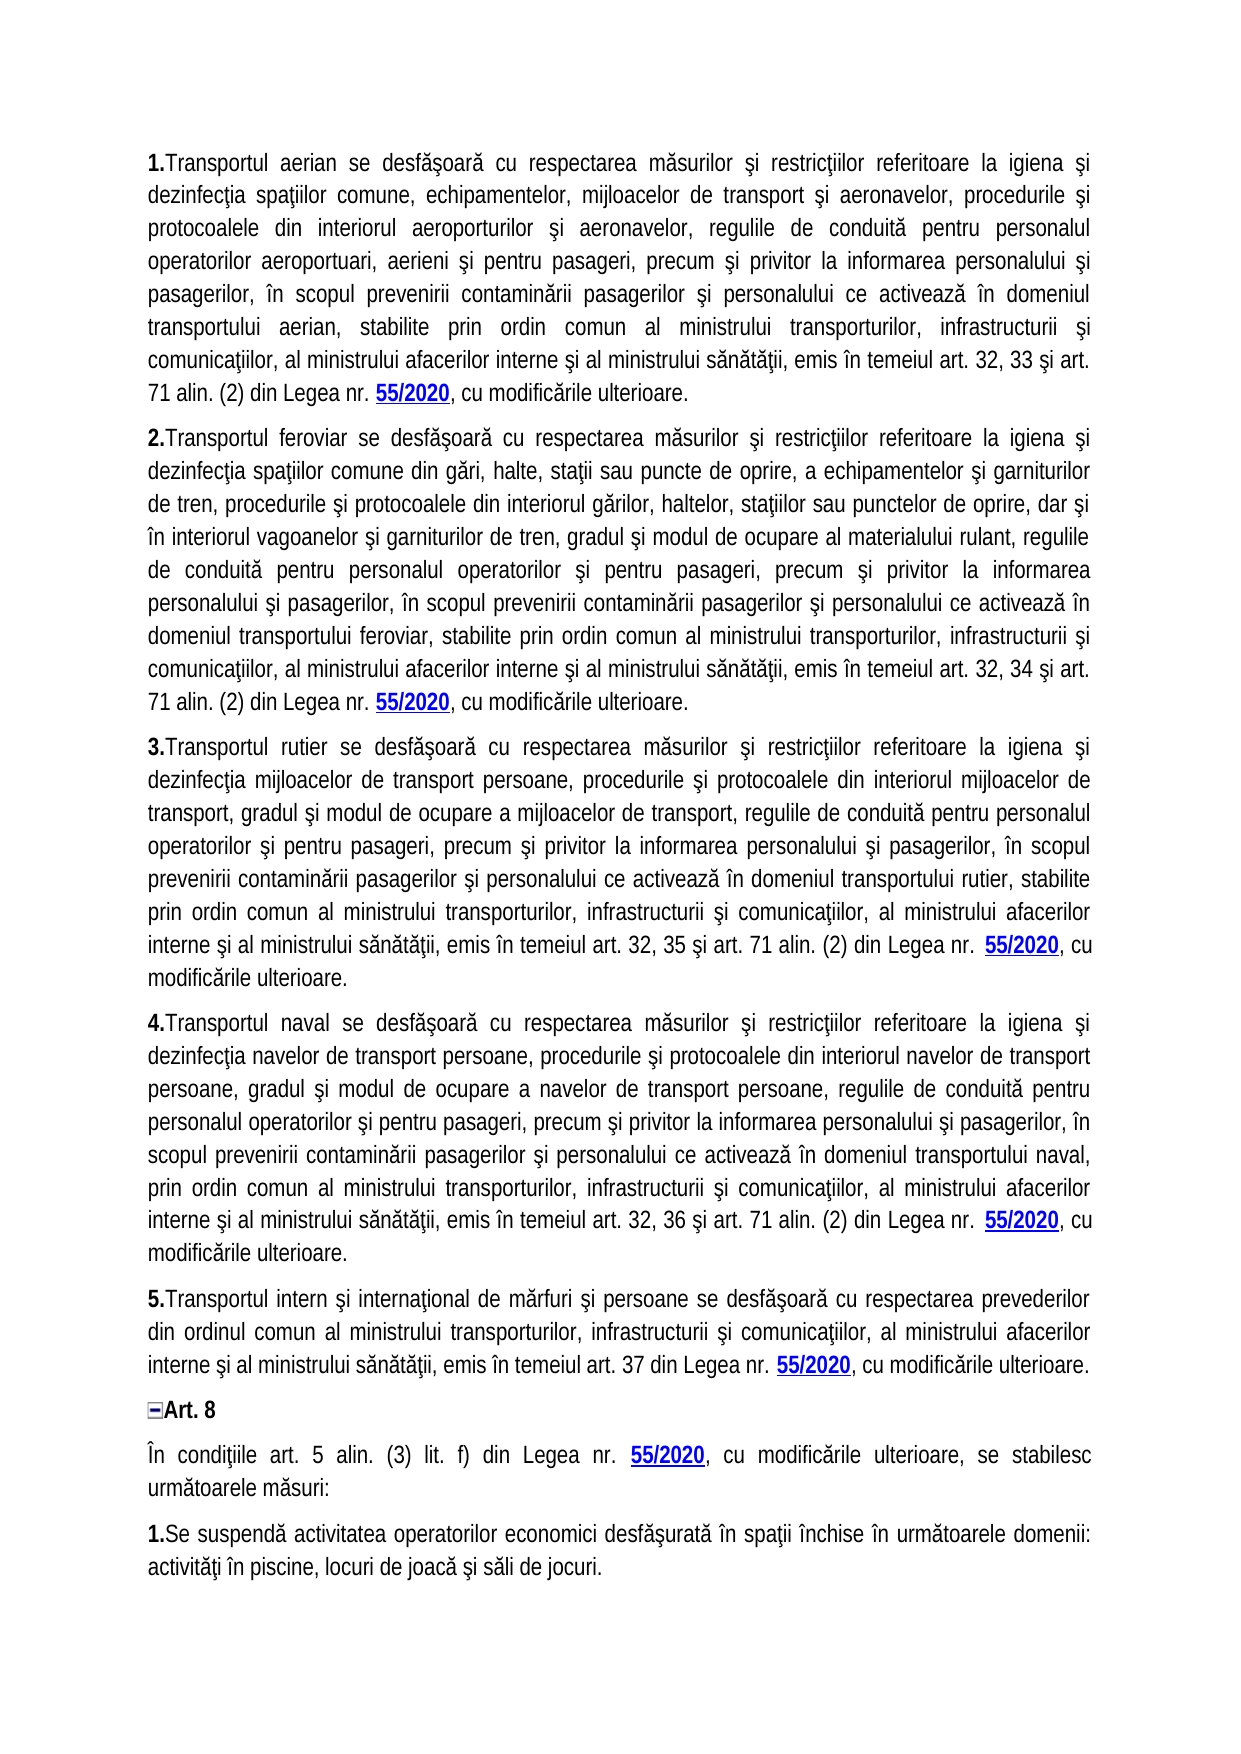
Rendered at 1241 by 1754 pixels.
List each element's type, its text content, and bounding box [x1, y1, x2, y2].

text 3.Transportul rutier se desfăşoară cu respectarea măsurilor şi restricţiilor referitoare la igiena şi dezinfecţia mijloacelor de transport persoane, procedurile şi protocoalele din interiorul mijloacelor de transport, gradul şi modul de ocupare a mijloacelor de transport, regulile de conduită pentru personalul operatorilor şi pentru pasageri, precum şi privitor la informarea personalului şi pasagerilor, în scopul prevenirii contaminării pasagerilor şi personalului ce activează în domeniul transportului rutier, stabilite prin ordin comun al ministrului transporturilor, infrastructurii şi comunicaţiilor, al ministrului afacerilor interne şi al ministrului sănătăţii, emis în temeiul art. 32, 35 şi art. 71 alin. (2) din Legea nr. 55/2020, cu modificările ulterioare. [148, 732, 1093, 991]
text 1.Se suspendă activitatea operatorilor economici desfăşurată în spaţii închise în următoarele domenii: activităţi în piscine, locuri de joacă şi săli de jocuri. [148, 1519, 1093, 1580]
text 2.Transportul feroviar se desfăşoară cu respectarea măsurilor şi restricţiilor referitoare la igiena şi dezinfecţia spaţiilor comune din gări, halte, staţii sau puncte de oprire, a echipamentelor şi garniturilor de tren, procedurile şi protocoalele din interiorul gărilor, haltelor, staţiilor sau punctelor de oprire, dar şi în interiorul vagoanelor şi garniturilor de tren, gradul şi modul de ocupare al materialului rulant, regulile de conduită pentru personalul operatorilor şi pentru pasageri, precum şi privitor la informarea personalului şi pasagerilor, în scopul prevenirii contaminării pasagerilor şi personalului ce activează în domeniul transportului feroviar, stabilite prin ordin comun al ministrului transporturilor, infrastructurii şi comunicaţiilor, al ministrului afacerilor interne şi al ministrului sănătăţii, emis în temeiul art. 32, 34 şi art. 71 alin. (2) din Legea nr. 55/2020, cu modificările ulterioare. [148, 423, 1093, 715]
text 4.Transportul naval se desfăşoară cu respectarea măsurilor şi restricţiilor referitoare la igiena şi dezinfecţia navelor de transport persoane, procedurile şi protocoalele din interiorul navelor de transport persoane, gradul şi modul de ocupare a navelor de transport persoane, regulile de conduită pentru personalul operatorilor şi pentru pasageri, precum şi privitor la informarea personalului şi pasagerilor, în scopul prevenirii contaminării pasagerilor şi personalului ce activează în domeniul transportului naval, prin ordin comun al ministrului transporturilor, infrastructurii şi comunicaţiilor, al ministrului afacerilor interne şi al ministrului sănătăţii, emis în temeiul art. 32, 36 şi art. 71 alin. (2) din Legea nr. 55/2020, cu modificările ulterioare. [148, 1008, 1093, 1267]
text În condiţiile art. 5 alin. (3) lit. f) din Legea nr. 55/2020, cu modificările ulterioare, se stabilesc următoarele măsuri: [148, 1441, 1093, 1502]
text Art. 8 [148, 1395, 1093, 1424]
text 1.Transportul aerian se desfăşoară cu respectarea măsurilor şi restricţiilor referitoare la igiena şi dezinfecţia spaţiilor comune, echipamentelor, mijloacelor de transport şi aeronavelor, procedurile şi protocoalele din interiorul aeroporturilor şi aeronavelor, regulile de conduită pentru personalul operatorilor aeroportuari, aerieni şi pentru pasageri, precum şi privitor la informarea personalului şi pasagerilor, în scopul prevenirii contaminării pasagerilor şi personalului ce activează în domeniul transportului aerian, stabilite prin ordin comun al ministrului transporturilor, infrastructurii şi comunicaţiilor, al ministrului afacerilor interne şi al ministrului sănătăţii, emis în temeiul art. 32, 33 şi art. 71 alin. (2) din Legea nr. 55/2020, cu modificările ulterioare. [148, 148, 1093, 407]
text 5.Transportul intern şi internaţional de mărfuri şi persoane se desfăşoară cu respectarea prevederilor din ordinul comun al ministrului transporturilor, infrastructurii şi comunicaţiilor, al ministrului afacerilor interne şi al ministrului sănătăţii, emis în temeiul art. 37 din Legea nr. 55/2020, cu modificările ulterioare. [148, 1284, 1093, 1378]
picture [147, 1402, 164, 1419]
